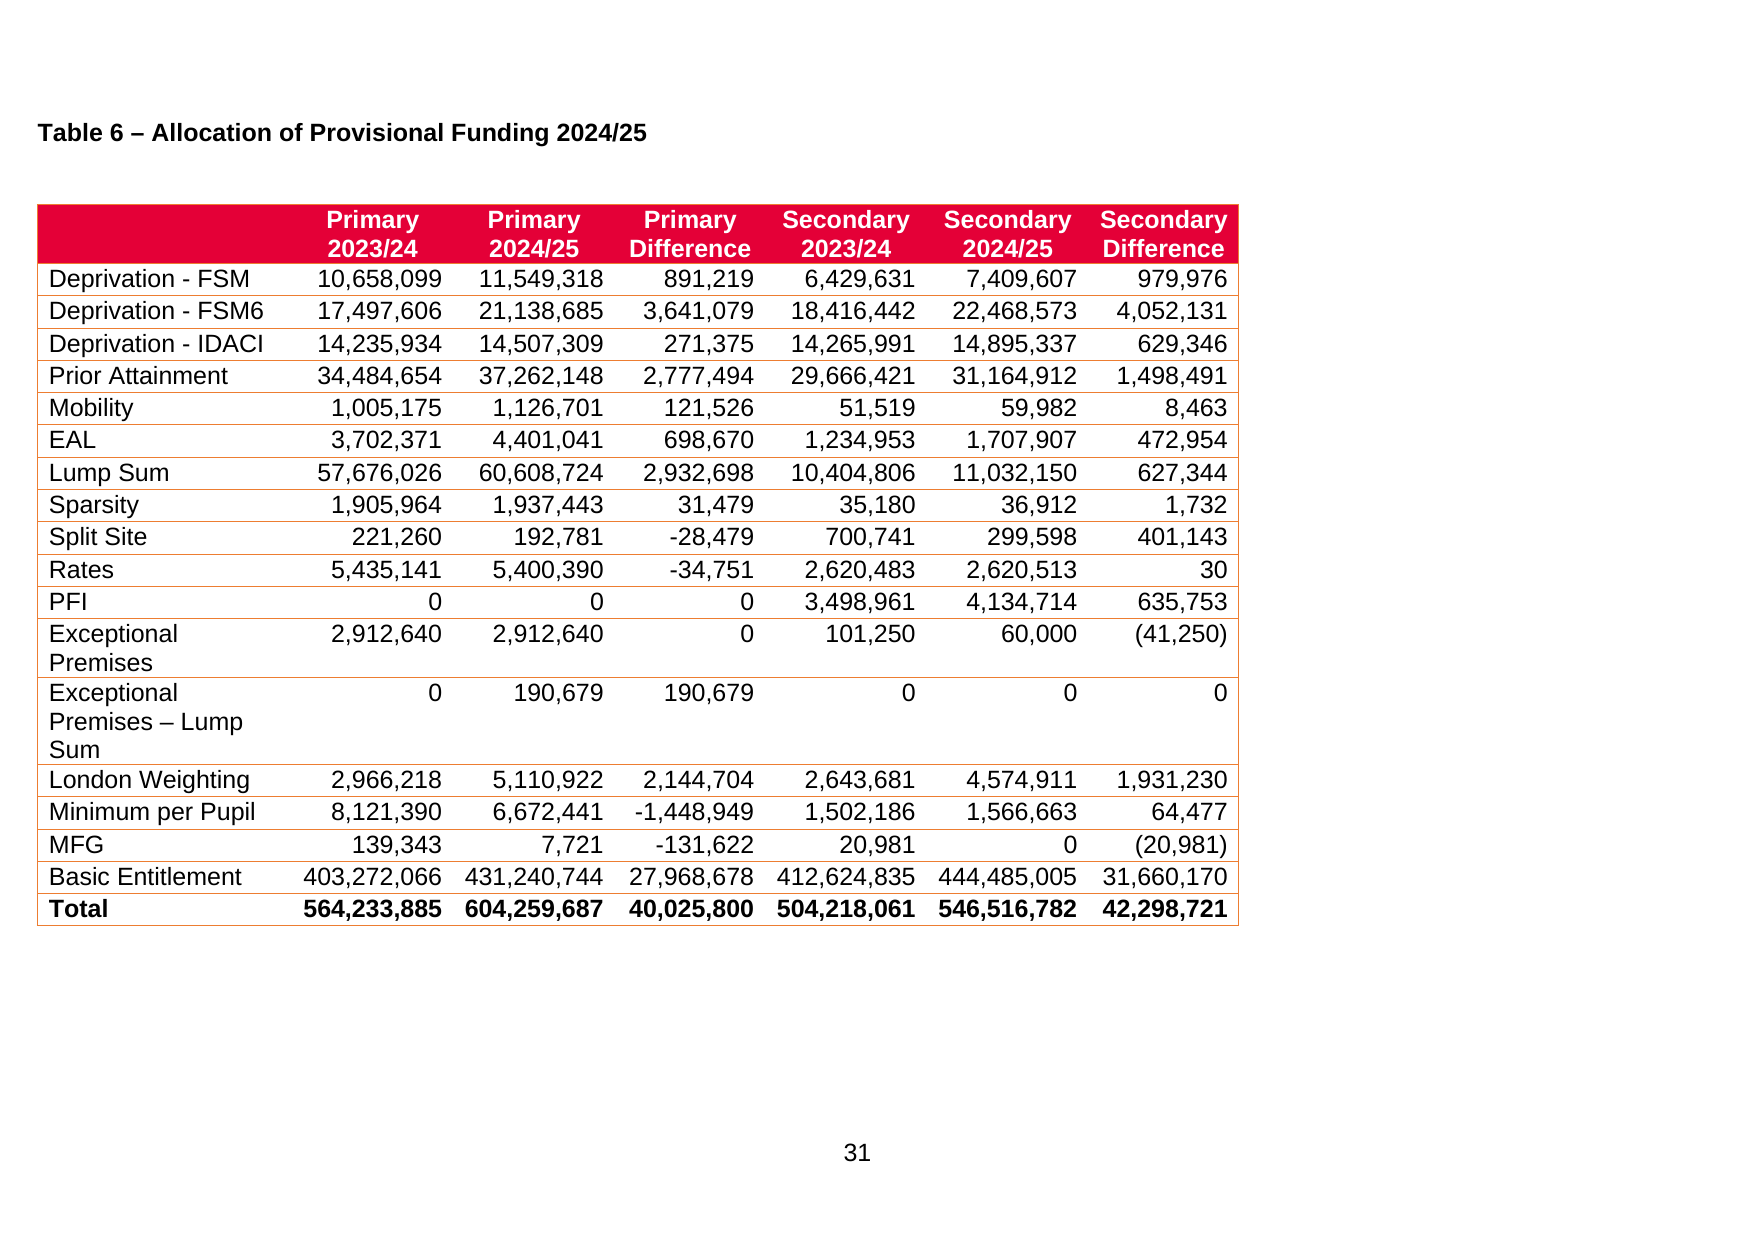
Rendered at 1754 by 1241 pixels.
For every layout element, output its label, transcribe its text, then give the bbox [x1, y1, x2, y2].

table_cell 629,346 [1088, 329, 1238, 360]
table_cell 0 [292, 678, 453, 764]
table_cell 1,502,186 [765, 797, 927, 828]
table_cell Deprivation - FSM [38, 264, 292, 295]
table_cell 891,219 [615, 264, 765, 295]
table_cell Basic Entitlement [38, 862, 292, 893]
table_cell Rates [38, 555, 292, 586]
table_cell -34,751 [615, 555, 765, 586]
table_header Secondary Difference [1088, 205, 1238, 263]
table_cell MFG [38, 830, 292, 861]
table_cell 401,143 [1088, 522, 1238, 553]
table_cell 190,679 [453, 678, 615, 764]
table_cell 0 [927, 830, 1088, 861]
table_cell 2,620,483 [765, 555, 927, 586]
table_cell 0 [615, 619, 765, 677]
table_cell 4,052,131 [1088, 296, 1238, 327]
table_cell 2,620,513 [927, 555, 1088, 586]
table_cell 6,429,631 [765, 264, 927, 295]
table_cell 431,240,744 [453, 862, 615, 893]
table_cell 2,643,681 [765, 765, 927, 796]
table_cell 979,976 [1088, 264, 1238, 295]
table_cell 31,660,170 [1088, 862, 1238, 893]
table_cell 1,234,953 [765, 425, 927, 457]
table_cell 1,707,907 [927, 425, 1088, 457]
table_cell 1,732 [1088, 490, 1238, 521]
table_cell 14,895,337 [927, 329, 1088, 360]
table_cell 40,025,800 [615, 894, 765, 925]
table_cell 21,138,685 [453, 296, 615, 327]
table_cell 3,702,371 [292, 425, 453, 457]
table_cell 635,753 [1088, 587, 1238, 618]
table_cell London Weighting [38, 765, 292, 796]
table_cell Split Site [38, 522, 292, 553]
table_cell 1,931,230 [1088, 765, 1238, 796]
table_cell 412,624,835 [765, 862, 927, 893]
table_cell 271,375 [615, 329, 765, 360]
table_cell 1,498,491 [1088, 361, 1238, 392]
table_cell (20,981) [1088, 830, 1238, 861]
table_cell 564,233,885 [292, 894, 453, 925]
table_cell 5,435,141 [292, 555, 453, 586]
table_cell 0 [615, 587, 765, 618]
table_cell 5,400,390 [453, 555, 615, 586]
table_header Primary 2024/25 [453, 205, 615, 263]
table_header Primary 2023/24 [292, 205, 453, 263]
table_cell 139,343 [292, 830, 453, 861]
table_cell 101,250 [765, 619, 927, 677]
table_cell 11,549,318 [453, 264, 615, 295]
table_cell 1,566,663 [927, 797, 1088, 828]
table_cell 30 [1088, 555, 1238, 586]
table_cell 4,134,714 [927, 587, 1088, 618]
table_header Secondary 2023/24 [765, 205, 927, 263]
table_cell 17,497,606 [292, 296, 453, 327]
table_cell Exceptional Premises [38, 619, 292, 677]
table_cell 504,218,061 [765, 894, 927, 925]
table_cell 2,144,704 [615, 765, 765, 796]
table_cell 2,966,218 [292, 765, 453, 796]
table_cell 34,484,654 [292, 361, 453, 392]
table_cell 190,679 [615, 678, 765, 764]
table_cell 42,298,721 [1088, 894, 1238, 925]
table_cell 0 [927, 678, 1088, 764]
table_cell 51,519 [765, 393, 927, 424]
table_cell 444,485,005 [927, 862, 1088, 893]
table_cell -131,622 [615, 830, 765, 861]
table_cell Lump Sum [38, 458, 292, 489]
table_cell 18,416,442 [765, 296, 927, 327]
table_cell Sparsity [38, 490, 292, 521]
table_cell 0 [1088, 678, 1238, 764]
table_cell 4,401,041 [453, 425, 615, 457]
table_cell 221,260 [292, 522, 453, 553]
table_cell 121,526 [615, 393, 765, 424]
table_cell 1,126,701 [453, 393, 615, 424]
table_cell 2,912,640 [453, 619, 615, 677]
table_cell 14,235,934 [292, 329, 453, 360]
table_cell 2,932,698 [615, 458, 765, 489]
table_cell Prior Attainment [38, 361, 292, 392]
table_cell 36,912 [927, 490, 1088, 521]
table_cell 546,516,782 [927, 894, 1088, 925]
table_cell Total [38, 894, 292, 925]
table_cell Mobility [38, 393, 292, 424]
table_cell 37,262,148 [453, 361, 615, 392]
table_cell 8,463 [1088, 393, 1238, 424]
table_cell 472,954 [1088, 425, 1238, 457]
table_cell 1,005,175 [292, 393, 453, 424]
table_cell 20,981 [765, 830, 927, 861]
table_cell 10,404,806 [765, 458, 927, 489]
table_cell 5,110,922 [453, 765, 615, 796]
table_cell 14,265,991 [765, 329, 927, 360]
table_cell 3,641,079 [615, 296, 765, 327]
table_cell 29,666,421 [765, 361, 927, 392]
table_cell 31,479 [615, 490, 765, 521]
table_cell 64,477 [1088, 797, 1238, 828]
table_cell 60,608,724 [453, 458, 615, 489]
table_cell 698,670 [615, 425, 765, 457]
table_cell 27,968,678 [615, 862, 765, 893]
table_cell 8,121,390 [292, 797, 453, 828]
table_cell 7,721 [453, 830, 615, 861]
table_cell 14,507,309 [453, 329, 615, 360]
table_cell 192,781 [453, 522, 615, 553]
table_cell -28,479 [615, 522, 765, 553]
table_cell -1,448,949 [615, 797, 765, 828]
table_cell 700,741 [765, 522, 927, 553]
table_cell 4,574,911 [927, 765, 1088, 796]
table_cell 627,344 [1088, 458, 1238, 489]
table_cell 60,000 [927, 619, 1088, 677]
table_cell 31,164,912 [927, 361, 1088, 392]
table_header Primary Difference [615, 205, 765, 263]
table_cell (41,250) [1088, 619, 1238, 677]
table_cell Minimum per Pupil [38, 797, 292, 828]
table_cell Deprivation - IDACI [38, 329, 292, 360]
table_cell 7,409,607 [927, 264, 1088, 295]
table_cell Deprivation - FSM6 [38, 296, 292, 327]
table_cell 57,676,026 [292, 458, 453, 489]
table_cell 1,937,443 [453, 490, 615, 521]
table_cell 35,180 [765, 490, 927, 521]
table_cell 22,468,573 [927, 296, 1088, 327]
table_cell 299,598 [927, 522, 1088, 553]
table_cell PFI [38, 587, 292, 618]
table_cell 10,658,099 [292, 264, 453, 295]
table_cell 1,905,964 [292, 490, 453, 521]
table_cell 2,777,494 [615, 361, 765, 392]
table_cell 604,259,687 [453, 894, 615, 925]
table_cell EAL [38, 425, 292, 457]
text Table 6 – Allocation of Provisional Funding 2024/25 [37, 118, 1677, 147]
table_cell 0 [453, 587, 615, 618]
table_header Secondary 2024/25 [927, 205, 1088, 263]
table_cell 0 [765, 678, 927, 764]
table_cell Exceptional Premises – Lump Sum [38, 678, 292, 764]
table_cell 6,672,441 [453, 797, 615, 828]
table_cell 11,032,150 [927, 458, 1088, 489]
table_cell 0 [292, 587, 453, 618]
table_header [38, 205, 292, 263]
table_cell 3,498,961 [765, 587, 927, 618]
table_cell 403,272,066 [292, 862, 453, 893]
table_cell 59,982 [927, 393, 1088, 424]
table_cell 2,912,640 [292, 619, 453, 677]
